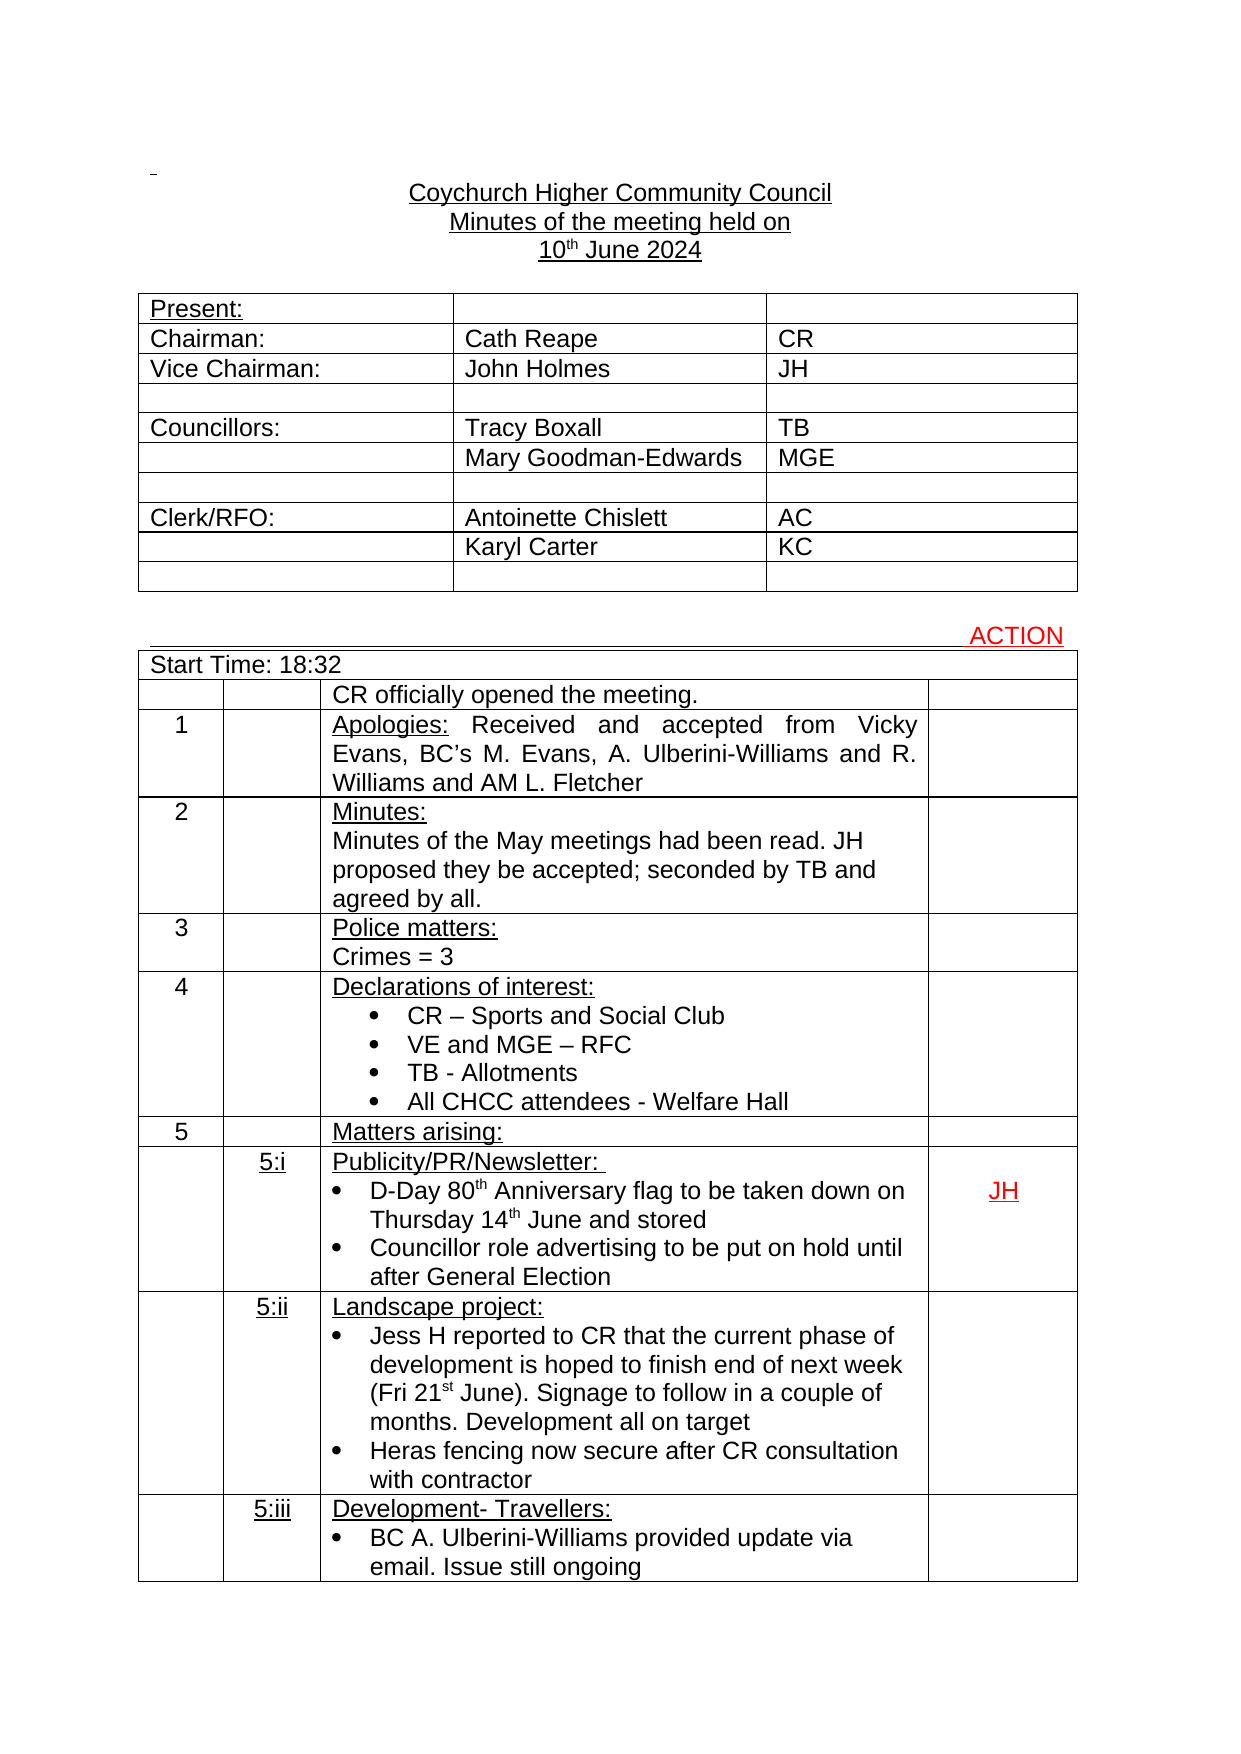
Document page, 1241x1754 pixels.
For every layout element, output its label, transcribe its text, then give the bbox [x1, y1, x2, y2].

table_cell [767, 562, 1077, 591]
table_cell [224, 710, 320, 796]
table_cell Police matters: Crimes = 3 [321, 914, 928, 971]
text 10th June 2024 [150, 236, 1090, 264]
table_cell 4 [139, 972, 223, 1116]
table_cell 5:ii [224, 1292, 320, 1493]
table_cell Karyl Carter [454, 533, 766, 561]
table_cell Minutes: Minutes of the May meetings had been read. JH proposed they be accepted; seconded by TB and agreed by all. [321, 798, 928, 912]
table_cell 3 [139, 914, 223, 971]
table_cell Cath Reape [454, 324, 766, 353]
table_cell Apologies: Received and accepted from Vicky Evans, BC’s M. Evans, A. Ulberini-Williams and R. Williams and AM L. Fletcher [321, 710, 928, 796]
table_cell [454, 473, 766, 502]
table_header [454, 294, 766, 323]
table_cell [224, 680, 320, 709]
table_cell [767, 473, 1077, 502]
table_cell [139, 1495, 223, 1581]
table_cell [929, 1495, 1077, 1581]
table_header Present: [139, 294, 453, 323]
table_cell 5:i [224, 1147, 320, 1291]
text Minutes of the meeting held on [150, 207, 1090, 236]
table_cell 1 [139, 710, 223, 796]
table_cell [454, 562, 766, 591]
table_cell Chairman: [139, 324, 453, 353]
table_cell Tracy Boxall [454, 413, 766, 442]
table_cell 5 [139, 1117, 223, 1146]
table_cell MGE [767, 443, 1077, 472]
table_cell Councillors: [139, 413, 453, 442]
text Coychurch Higher Community Council [150, 178, 1090, 207]
table_cell 2 [139, 798, 223, 912]
table_cell [139, 562, 453, 591]
table_cell Landscape project: Jess H reported to CR that the current phase of development is hoped to finish end of next week (Fri 21st June). Signage to follow in a couple of months. Development all on target Heras fencing now secure after CR consultation with contractor [321, 1292, 928, 1493]
table_cell Mary Goodman-Edwards [454, 443, 766, 472]
table_cell [929, 680, 1077, 709]
table_cell CR [767, 324, 1077, 353]
table_cell [139, 1292, 223, 1493]
table_cell KC [767, 533, 1077, 561]
table_cell [139, 1147, 223, 1291]
table_header Start Time: 18:32 [139, 651, 1077, 679]
table_cell Antoinette Chislett [454, 503, 766, 531]
table_cell 5:iii [224, 1495, 320, 1581]
table_cell Clerk/RFO: [139, 503, 453, 531]
table_cell [224, 972, 320, 1116]
table_cell Declarations of interest: CR – Sports and Social Club VE and MGE – RFC TB - Allotments All CHCC attendees - Welfare Hall [321, 972, 928, 1116]
table_cell [139, 384, 453, 412]
text ACTION [150, 621, 1090, 649]
table_cell CR officially opened the meeting. [321, 680, 928, 709]
table_cell Publicity/PR/Newsletter: who confirmed D-Day 80th Anniversary flag to be taken down on Thursday 14th June and stored Councillor role advertising to be put on hold until after General Election [321, 1147, 928, 1291]
table_cell [139, 680, 223, 709]
table_cell Vice Chairman: [139, 354, 453, 382]
table_cell AC [767, 503, 1077, 531]
table_cell [929, 1117, 1077, 1146]
table_cell [454, 384, 766, 412]
table_cell TB [767, 413, 1077, 442]
table_cell JH [767, 354, 1077, 382]
table_cell [224, 798, 320, 912]
table_cell [139, 473, 453, 502]
table_header [767, 294, 1077, 323]
table_cell John Holmes [454, 354, 766, 382]
table_cell Matters arising: [321, 1117, 928, 1146]
table_cell [929, 1292, 1077, 1493]
table_cell JH [929, 1147, 1077, 1291]
table_cell [224, 1117, 320, 1146]
table_cell [929, 798, 1077, 912]
table_cell [929, 710, 1077, 796]
table_cell [224, 914, 320, 971]
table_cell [321, 1495, 928, 1581]
table_cell [767, 384, 1077, 412]
table_cell [929, 914, 1077, 971]
table_cell [139, 533, 453, 561]
table_cell [929, 972, 1077, 1116]
table_cell [139, 443, 453, 472]
